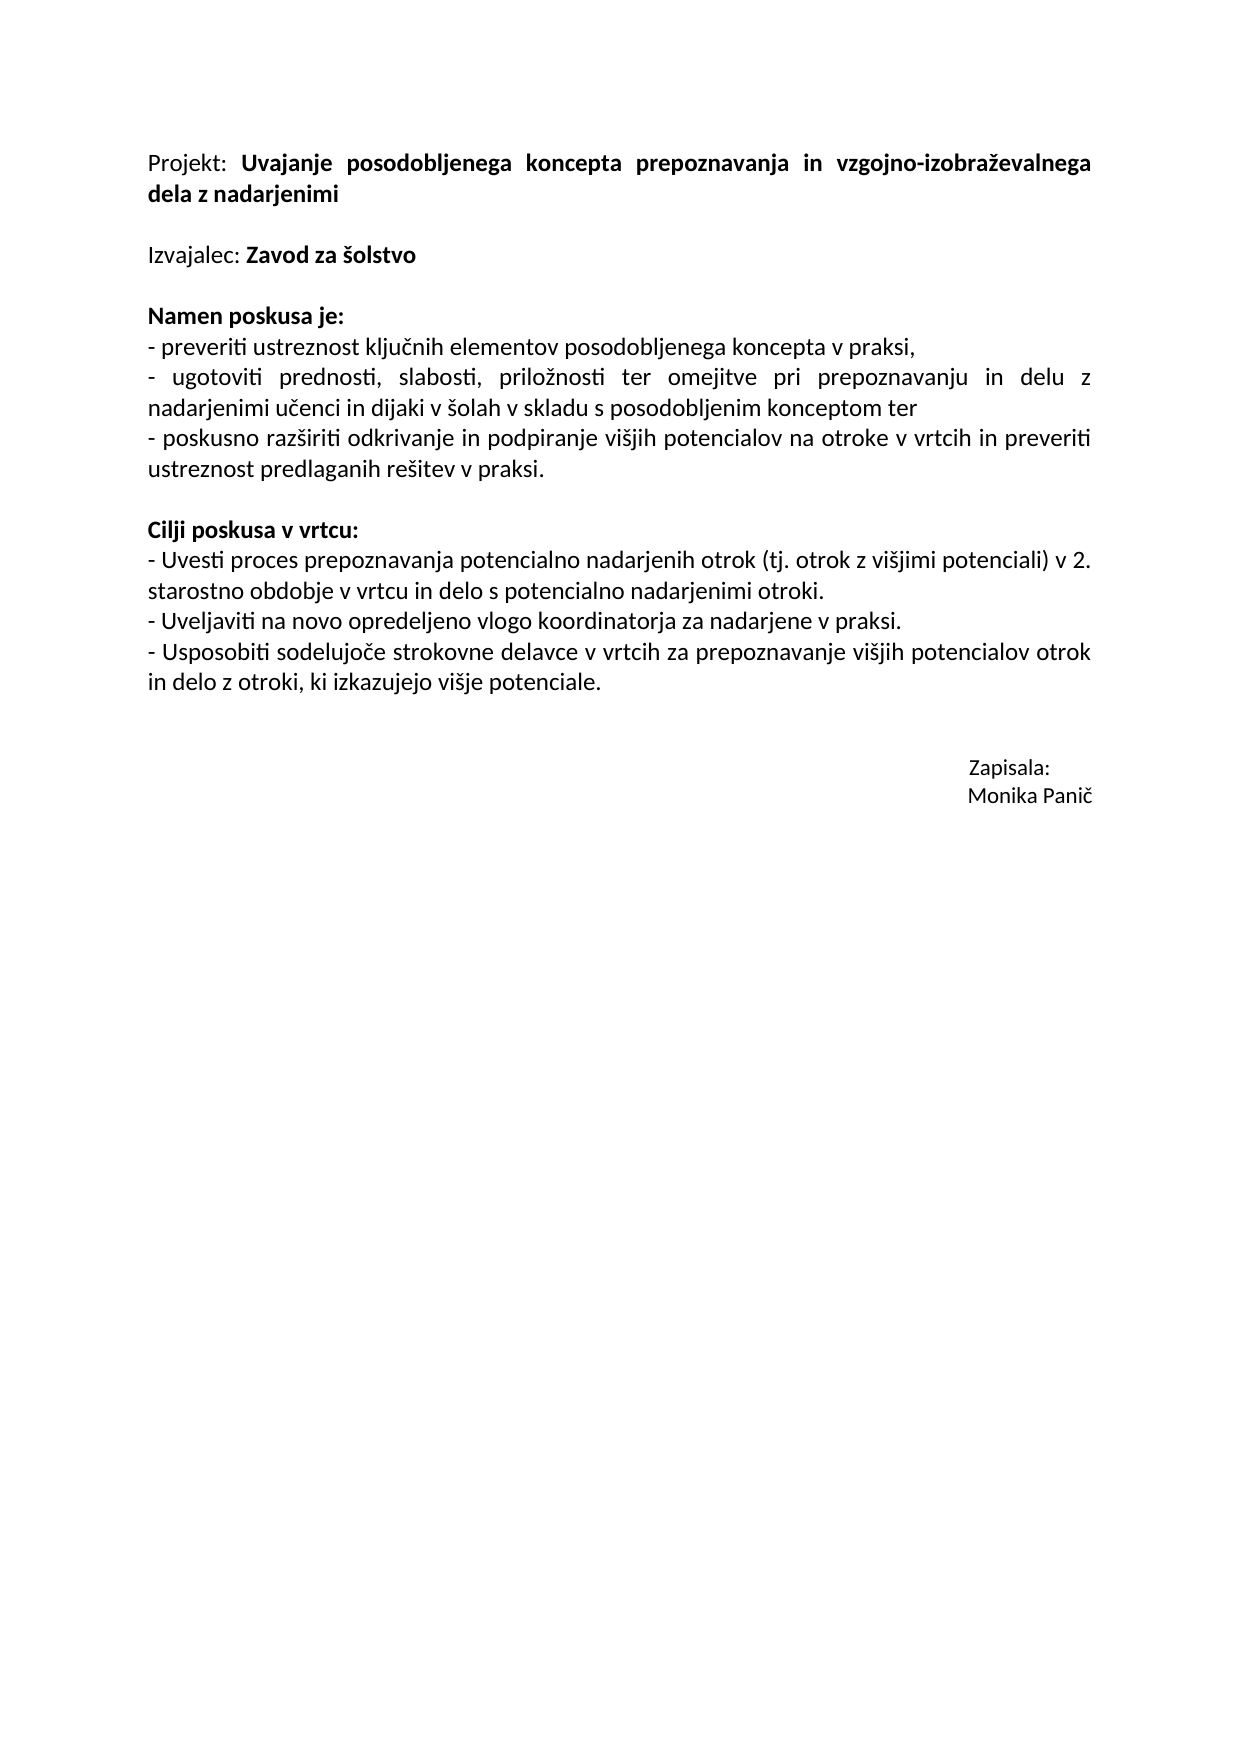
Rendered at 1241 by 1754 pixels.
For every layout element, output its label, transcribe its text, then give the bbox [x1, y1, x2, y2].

text Cilji poskusa v vrtcu: [148, 514, 1093, 544]
text - Uveljaviti na novo opredeljeno vlogo koordinatorja za nadarjene v praksi. [148, 605, 1093, 636]
text Zapisala: [811, 753, 1093, 781]
text Monika Panič [148, 781, 1093, 809]
text Projekt: Uvajanje posodobljenega koncepta prepoznavanja in vzgojno-izobraževalnega dela z nadarjenimi [148, 148, 1093, 209]
text Namen poskusa je: [148, 300, 1093, 331]
text - Usposobiti sodelujoče strokovne delavce v vrtcih za prepoznavanje višjih potencialov otrok in delo z otroki, ki izkazujejo višje potenciale. [148, 636, 1093, 697]
text Izvajalec: Zavod za šolstvo [148, 239, 1093, 270]
text - ugotoviti prednosti, slabosti, priložnosti ter omejitve pri prepoznavanju in delu z nadarjenimi učenci in dijaki v šolah v skladu s posodobljenim konceptom ter [148, 361, 1093, 422]
text - preveriti ustreznost ključnih elementov posodobljenega koncepta v praksi, [148, 331, 1093, 361]
text - Uvesti proces prepoznavanja potencialno nadarjenih otrok (tj. otrok z višjimi potenciali) v 2. starostno obdobje v vrtcu in delo s potencialno nadarjenimi otroki. [148, 544, 1093, 605]
text - poskusno razširiti odkrivanje in podpiranje višjih potencialov na otroke v vrtcih in preveriti ustreznost predlaganih rešitev v praksi. [148, 422, 1093, 483]
